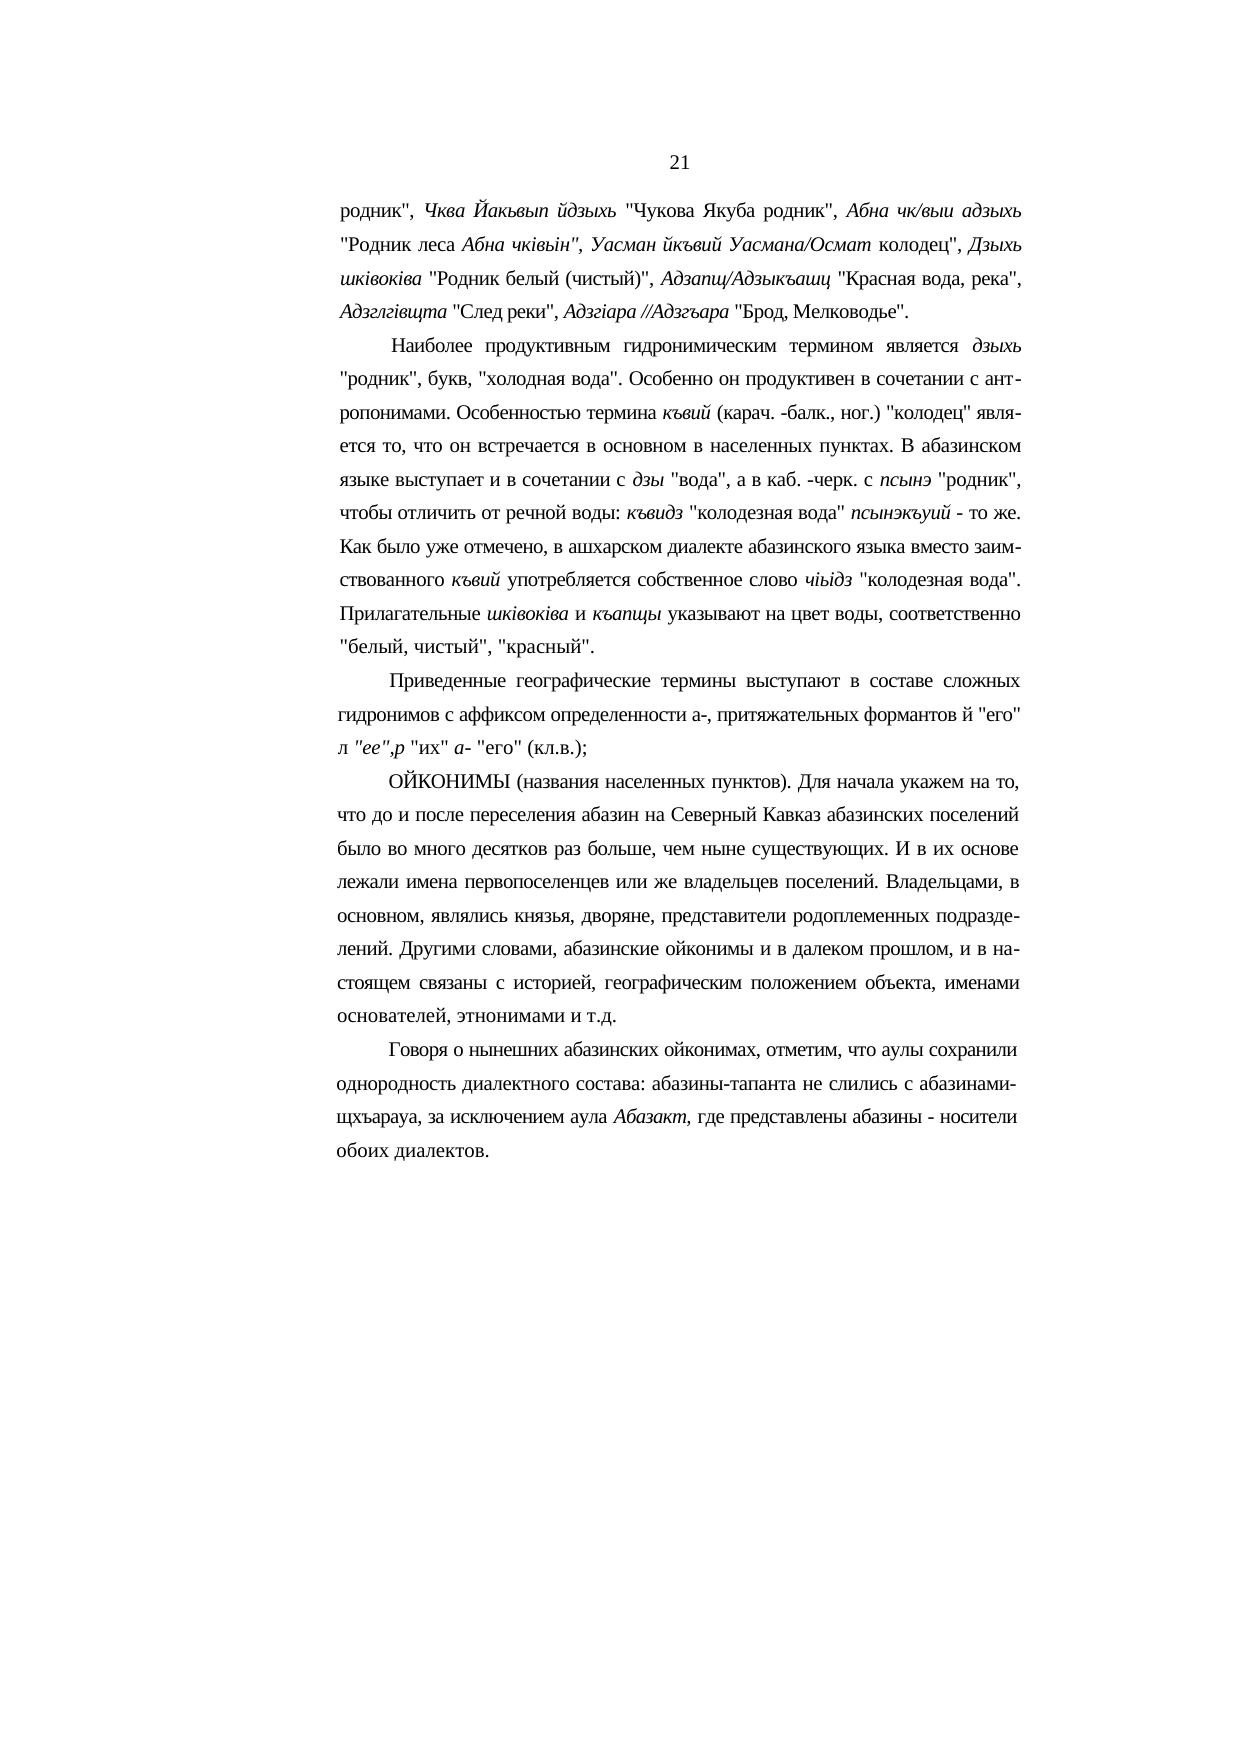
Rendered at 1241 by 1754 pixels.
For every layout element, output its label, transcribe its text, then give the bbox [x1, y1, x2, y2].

text родник", Чква Йакьвып йдзыхь "Чукова Якуба родник", Абна чк/выи адзыхь "Родник леса Абна чківьін", Уасман йкъвий Уасмана/Осмат колодец", Дзыхь шківоківа "Родник белый (чистый)", Адзапщ/Адзыкъашц "Красная вода, река", Адзглгівщта "След реки", Адзгіара //Адзгъара "Брод, Мелководье". [340, 191, 1022, 325]
text Говоря о нынешних абазинских ойконимах, отметим, что аулы сохранили однородность диалектного состава: абазины-тапанта не слились с абазинами-щхъарауа, за исключением аула Абазакт, где представлены абазины - носители обоих диалектов. [336, 1029, 1017, 1164]
text ОЙКОНИМЫ (названия населенных пунктов). Для начала укажем на то, что до и после переселения абазин на Северный Кавказ абазинских поселений было во много десятков раз больше, чем ныне существующих. И в их основе лежали имена первопоселенцев или же владельцев поселений. Владельцами, в основном, являлись князья, дворяне, представители родоплеменных подразделений. Другими словами, абазинские ойконимы и в далеком прошлом, и в настоящем связаны с историей, географическим положением объекта, именами основателей, этнонимами и т.д. [337, 761, 1020, 1029]
text Приведенные географические термины выступают в составе сложных гидронимов с аффиксом определенности а-, притяжательных формантов й "его" л "ее",р "их" а- "его" (кл.в.); [338, 661, 1021, 761]
text 21 [339, 150, 1021, 174]
text Наиболее продуктивным гидронимическим термином является дзыхь "родник", букв, "холодная вода". Особенно он продуктивен в сочетании с антропонимами. Особенностью термина къвий (карач. -балк., ног.) "колодец" является то, что он встречается в основном в населенных пунктах. В абазинском языке выступает и в сочетании с дзы "вода", а в каб. -черк. с псынэ "родник", чтобы отличить от речной воды: къвидз "колодезная вода" псынэкъуий - то же. Как было уже отмечено, в ашхарском диалекте абазинского языка вместо заимствованного къвий употребляется собственное слово чіьідз "колодезная вода". Прилагательные шківоківа и къапщы указывают на цвет воды, соответственно "белый, чистый", "красный". [339, 325, 1021, 661]
